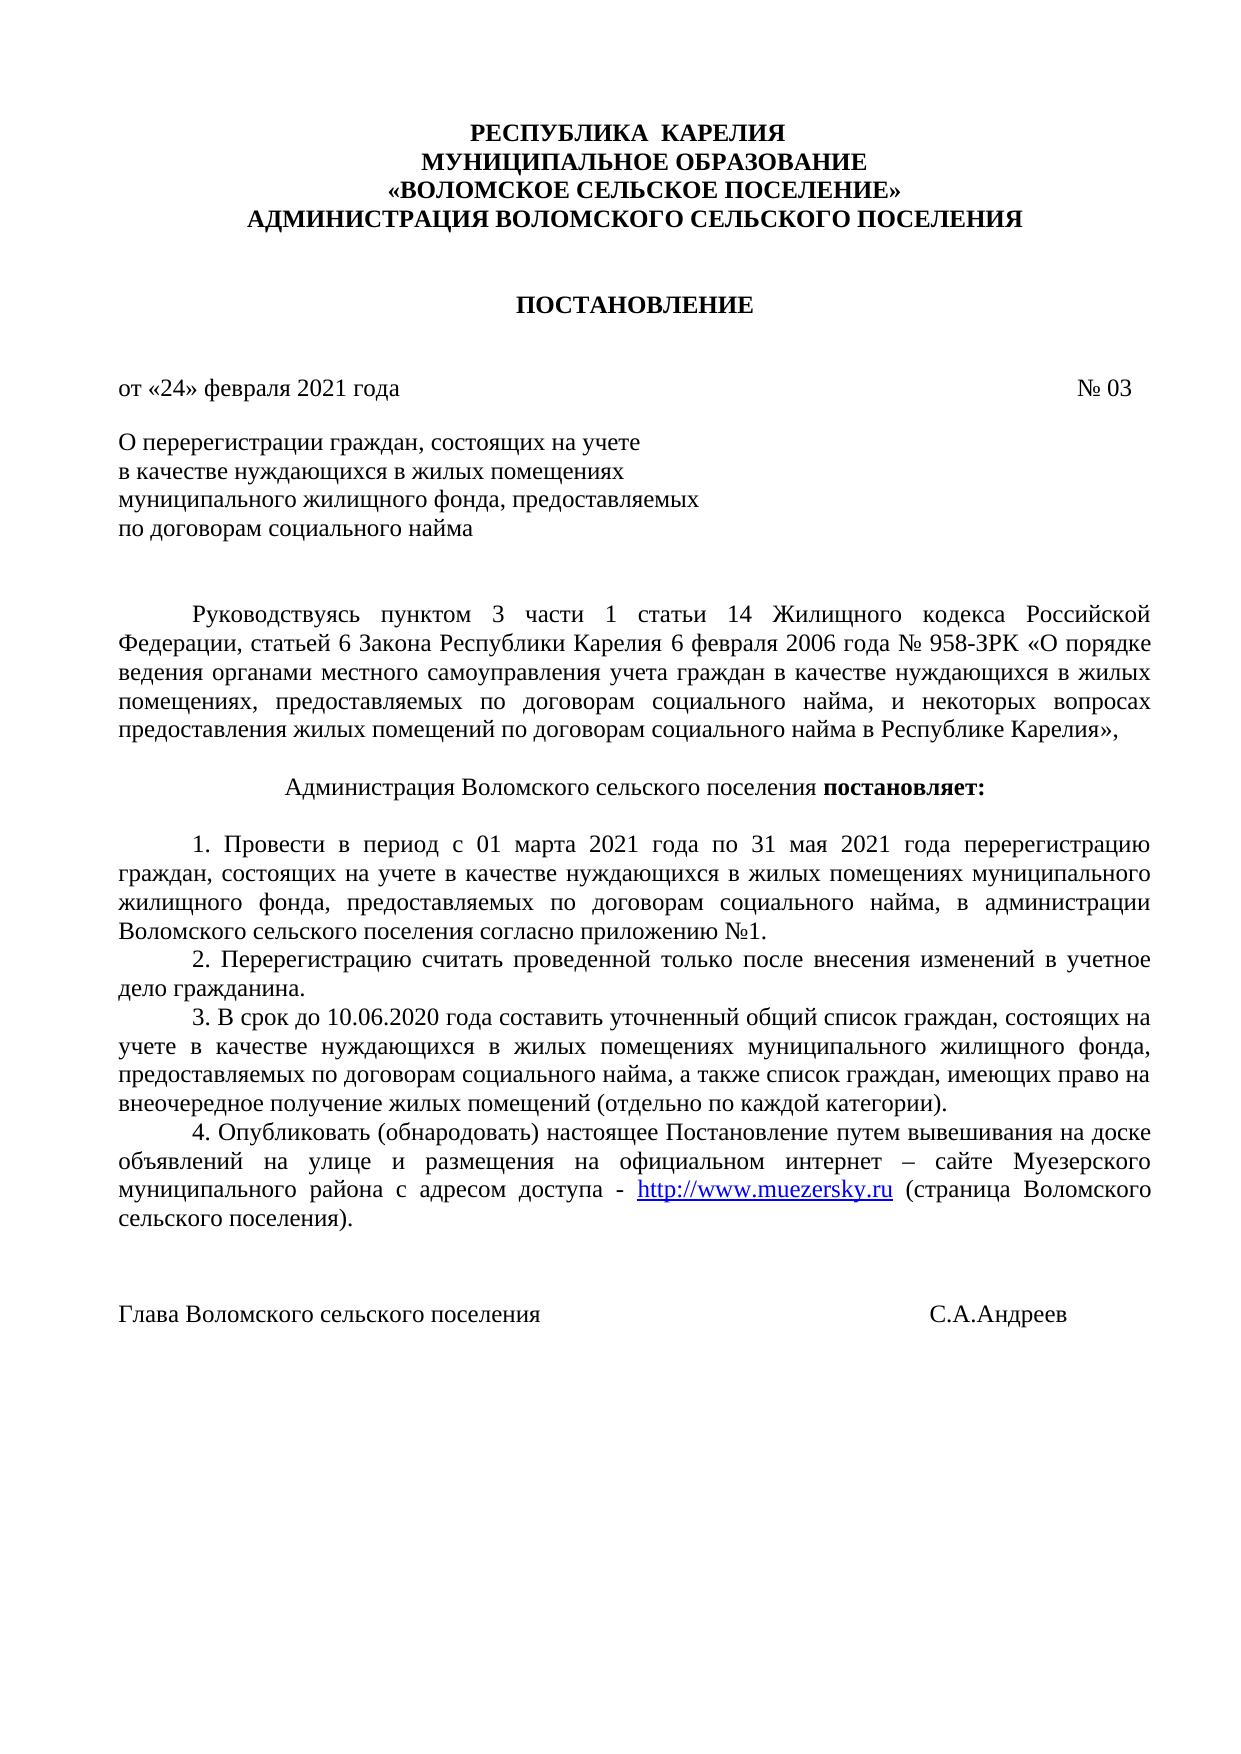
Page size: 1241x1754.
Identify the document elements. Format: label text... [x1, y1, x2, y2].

text 1. Провести в период с 01 марта 2021 года по 31 мая 2021 года перерегистрацию граждан, состоящих на учете в качестве нуждающихся в жилых помещениях муниципального жилищного фонда, предоставляемых по договорам социального найма, в администрации Воломского сельского поселения согласно приложению №1. [118, 829, 1152, 944]
text по договорам социального найма [118, 513, 1152, 542]
text О перерегистрации граждан, состоящих на учете [118, 427, 1152, 456]
text АДМИНИСТРАЦИЯ ВОЛОМСКОГО СЕЛЬСКОГО ПОСЕЛЕНИЯ [118, 204, 1152, 233]
text в качестве нуждающихся в жилых помещениях [118, 456, 1152, 484]
text РЕСПУБЛИКА КАРЕЛИЯ [103, 118, 1152, 147]
text Глава Воломского сельского поселения С.А.Андреев [118, 1299, 1152, 1328]
text муниципального жилищного фонда, предоставляемых [118, 484, 1152, 513]
text МУНИЦИПАЛЬНОЕ ОБРАЗОВАНИЕ [137, 147, 1152, 176]
text 4. Опубликовать (обнародовать) настоящее Постановление путем вывешивания на доске объявлений на улице и размещения на официальном интернет – сайте Муезерского муниципального района с адресом доступа - http://www.muezersky.ru (страница Воломского сельского поселения). [118, 1117, 1152, 1232]
text «ВОЛОМСКОЕ СЕЛЬСКОЕ ПОСЕЛЕНИЕ» [137, 176, 1152, 204]
text Руководствуясь пунктом 3 части 1 статьи 14 Жилищного кодекса Российской Федерации, статьей 6 Закона Республики Карелия 6 февраля 2006 года № 958-ЗРК «О порядке ведения органами местного самоуправления учета граждан в качестве нуждающихся в жилых помещениях, предоставляемых по договорам социального найма, и некоторых вопросах предоставления жилых помещений по договорам социального найма в Республике Карелия», [118, 599, 1152, 743]
text Администрация Воломского сельского поселения постановляет: [118, 772, 1152, 801]
text от «24» февраля 2021 года № 03 [118, 373, 1152, 402]
text 3. В срок до 10.06.2020 года составить уточненный общий список граждан, состоящих на учете в качестве нуждающихся в жилых помещениях муниципального жилищного фонда, предоставляемых по договорам социального найма, а также список граждан, имеющих право на внеочередное получение жилых помещений (отдельно по каждой категории). [118, 1002, 1152, 1117]
text 2. Перерегистрацию считать проведенной только после внесения изменений в учетное дело гражданина. [118, 944, 1152, 1002]
text ПОСТАНОВЛЕНИЕ [118, 291, 1152, 319]
